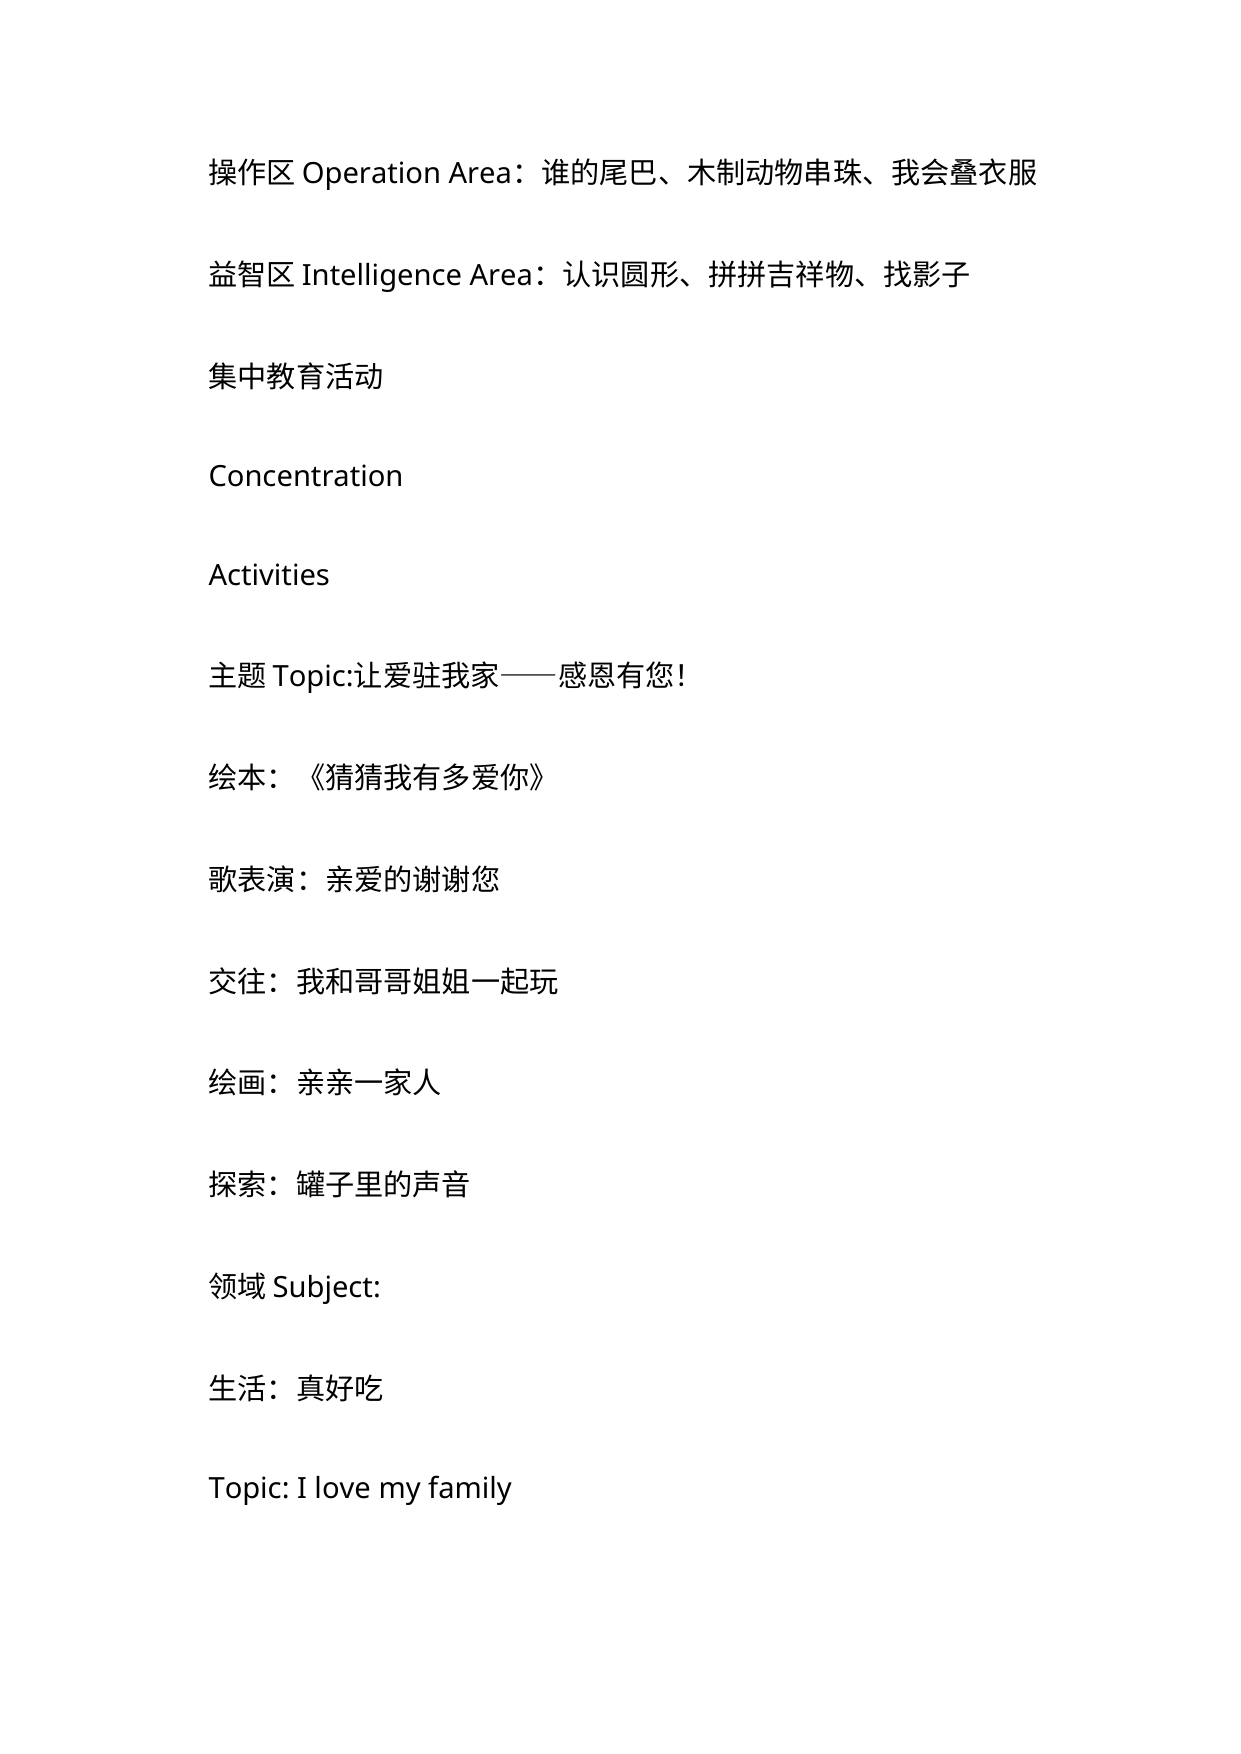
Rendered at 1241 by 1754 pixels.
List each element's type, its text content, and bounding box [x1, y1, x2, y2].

text 绘画：亲亲一家人 [150, 1060, 1090, 1102]
text Activities [150, 554, 1090, 594]
text 领域Subject: [150, 1263, 1090, 1306]
text Topic: I love my family [150, 1467, 1090, 1507]
text 歌表演：亲爱的谢谢您 [150, 856, 1090, 899]
text Concentration [150, 456, 1090, 495]
text 探索：罐子里的声音 [150, 1162, 1090, 1204]
text 生活：真好吃 [150, 1365, 1090, 1408]
text 交往：我和哥哥姐姐一起玩 [150, 958, 1090, 1000]
text 益智区Intelligence Area：认识圆形、拼拼吉祥物、找影子 [150, 252, 1090, 294]
text 绘本：《猜猜我有多爱你》 [150, 754, 1090, 797]
text 主题Topic:让爱驻我家——感恩有您！ [150, 653, 1090, 695]
text 操作区Operation Area：谁的尾巴、木制动物串珠、我会叠衣服 [150, 150, 1090, 192]
text 集中教育活动 [150, 354, 1090, 396]
